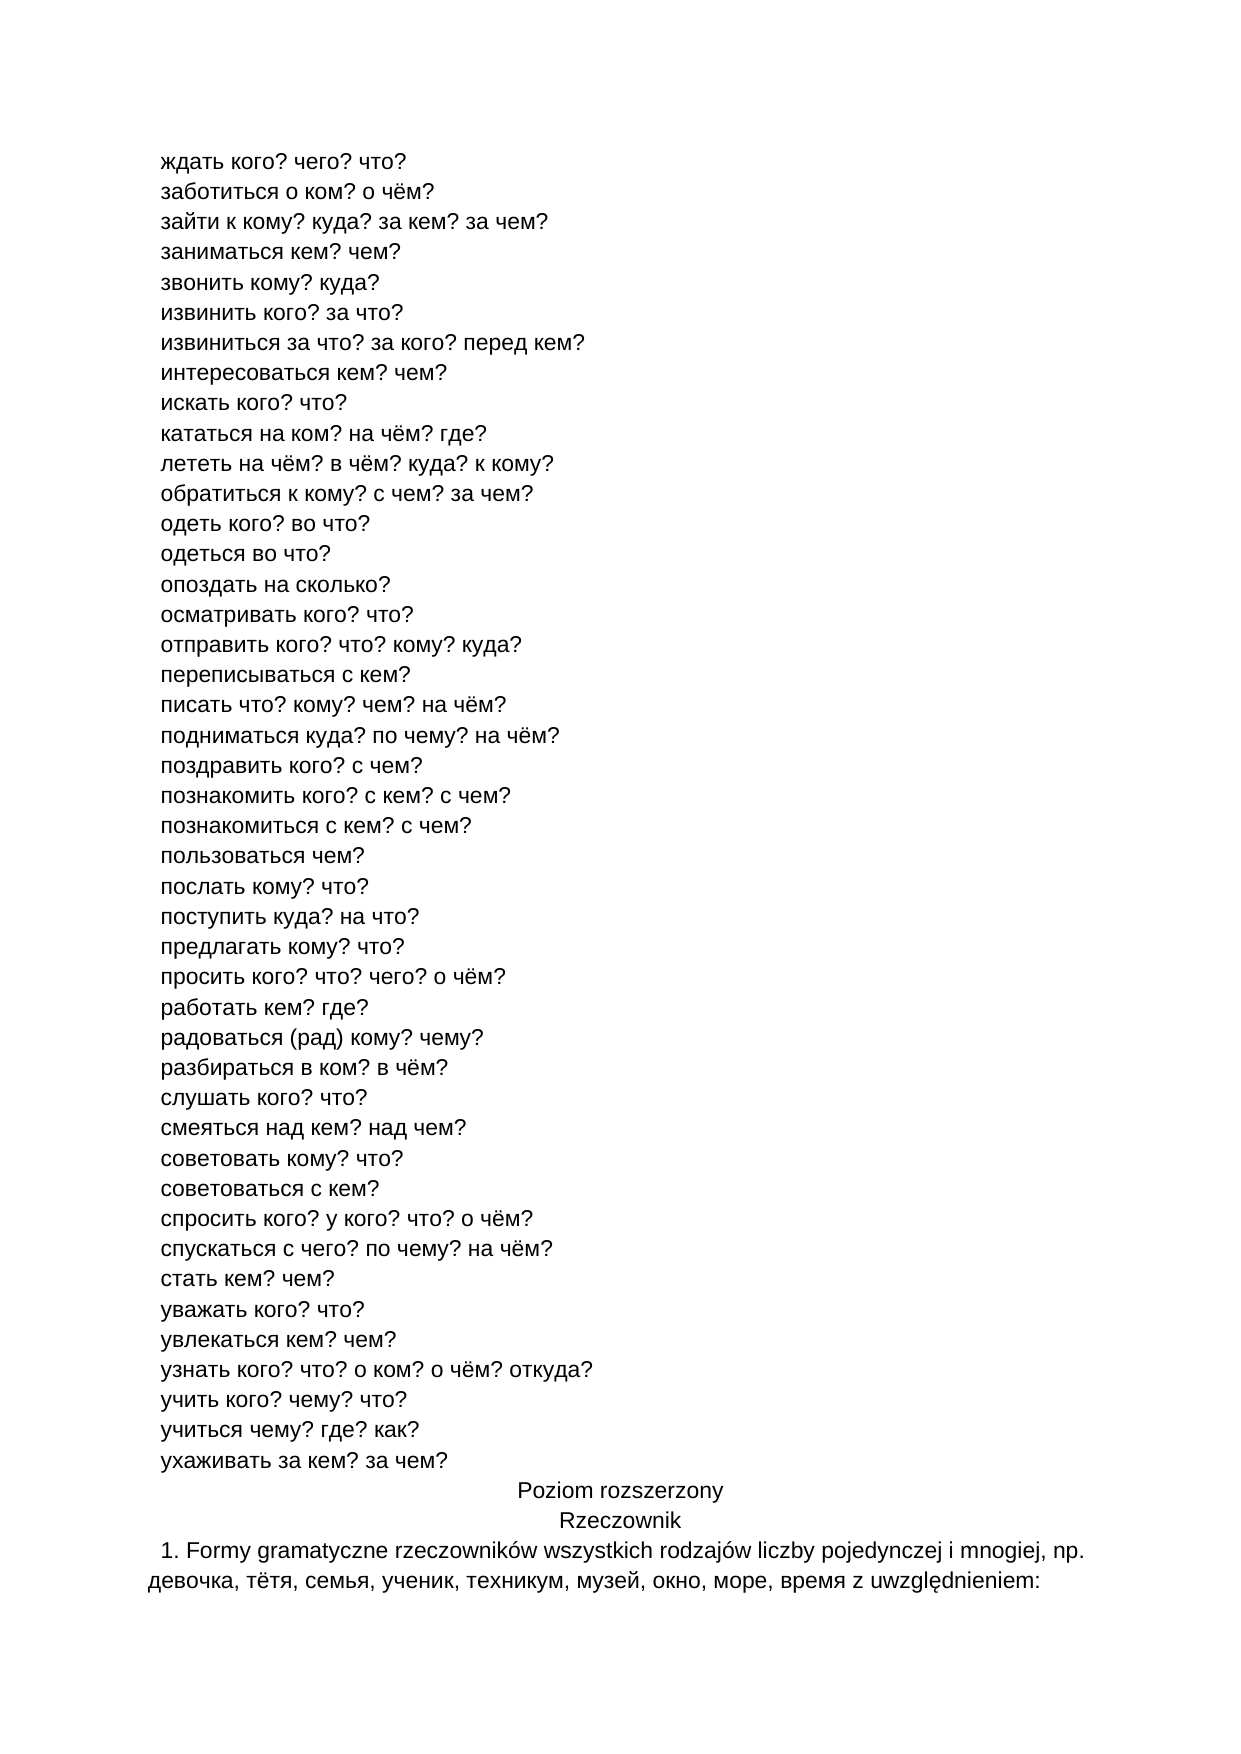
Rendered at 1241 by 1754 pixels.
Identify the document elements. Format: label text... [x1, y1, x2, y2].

text 1. Formy gramatyczne rzeczowników wszystkich rodzajów liczby pojedynczej i mnogiej, np. девочка, тётя, семья, ученик, техникум, музей, окно, море, время z uwzględnieniem: [148, 1537, 1093, 1594]
text послать кому? что? [148, 873, 1093, 899]
text осматривать кого? что? [148, 601, 1093, 627]
text заботиться о ком? о чём? [148, 178, 1093, 204]
text смеяться над кем? над чем? [148, 1114, 1093, 1141]
text слушать кого? что? [148, 1084, 1093, 1110]
text просить кого? что? чего? о чём? [148, 963, 1093, 989]
text лететь на чём? в чём? куда? к кому? [148, 450, 1093, 476]
text узнать кого? что? о ком? о чём? откуда? [148, 1356, 1093, 1382]
text подниматься куда? по чему? на чём? [148, 722, 1093, 748]
text разбираться в ком? в чём? [148, 1054, 1093, 1080]
text обратиться к кому? с чем? за чем? [148, 480, 1093, 506]
text поздравить кого? с чем? [148, 752, 1093, 778]
text ухаживать за кем? за чем? [148, 1447, 1093, 1473]
text Poziom rozszerzony [148, 1477, 1093, 1503]
text звонить кому? куда? [148, 268, 1093, 295]
text переписываться с кем? [148, 661, 1093, 687]
text отправить кого? что? кому? куда? [148, 631, 1093, 657]
text учить кого? чему? что? [148, 1386, 1093, 1412]
text искать кого? что? [148, 389, 1093, 416]
text спускаться с чего? по чему? на чём? [148, 1235, 1093, 1261]
text извинить кого? за что? [148, 299, 1093, 325]
text кататься на ком? на чём? где? [148, 419, 1093, 446]
text интересоваться кем? чем? [148, 359, 1093, 385]
text пользоваться чем? [148, 842, 1093, 869]
text учиться чему? где? как? [148, 1416, 1093, 1443]
text уважать кого? что? [148, 1296, 1093, 1322]
text поступить куда? на что? [148, 903, 1093, 929]
text предлагать кому? что? [148, 933, 1093, 959]
text увлекаться кем? чем? [148, 1326, 1093, 1352]
text заниматься кем? чем? [148, 238, 1093, 264]
text одеться во что? [148, 540, 1093, 567]
text опоздать на сколько? [148, 571, 1093, 597]
text радоваться (рад) кому? чему? [148, 1024, 1093, 1050]
text извиниться за что? за кого? перед кем? [148, 329, 1093, 355]
text спросить кого? у кого? что? о чём? [148, 1205, 1093, 1231]
text познакомиться с кем? с чем? [148, 812, 1093, 838]
text познакомить кого? с кем? с чем? [148, 782, 1093, 808]
text работать кем? где? [148, 993, 1093, 1020]
text зайти к кому? куда? за кем? за чем? [148, 208, 1093, 234]
text Rzeczownik [148, 1507, 1093, 1533]
text писать что? кому? чем? на чём? [148, 691, 1093, 718]
text советовать кому? что? [148, 1144, 1093, 1171]
text одеть кого? во что? [148, 510, 1093, 536]
text стать кем? чем? [148, 1265, 1093, 1292]
text советоваться с кем? [148, 1175, 1093, 1201]
text ждать кого? чего? что? [148, 148, 1093, 174]
